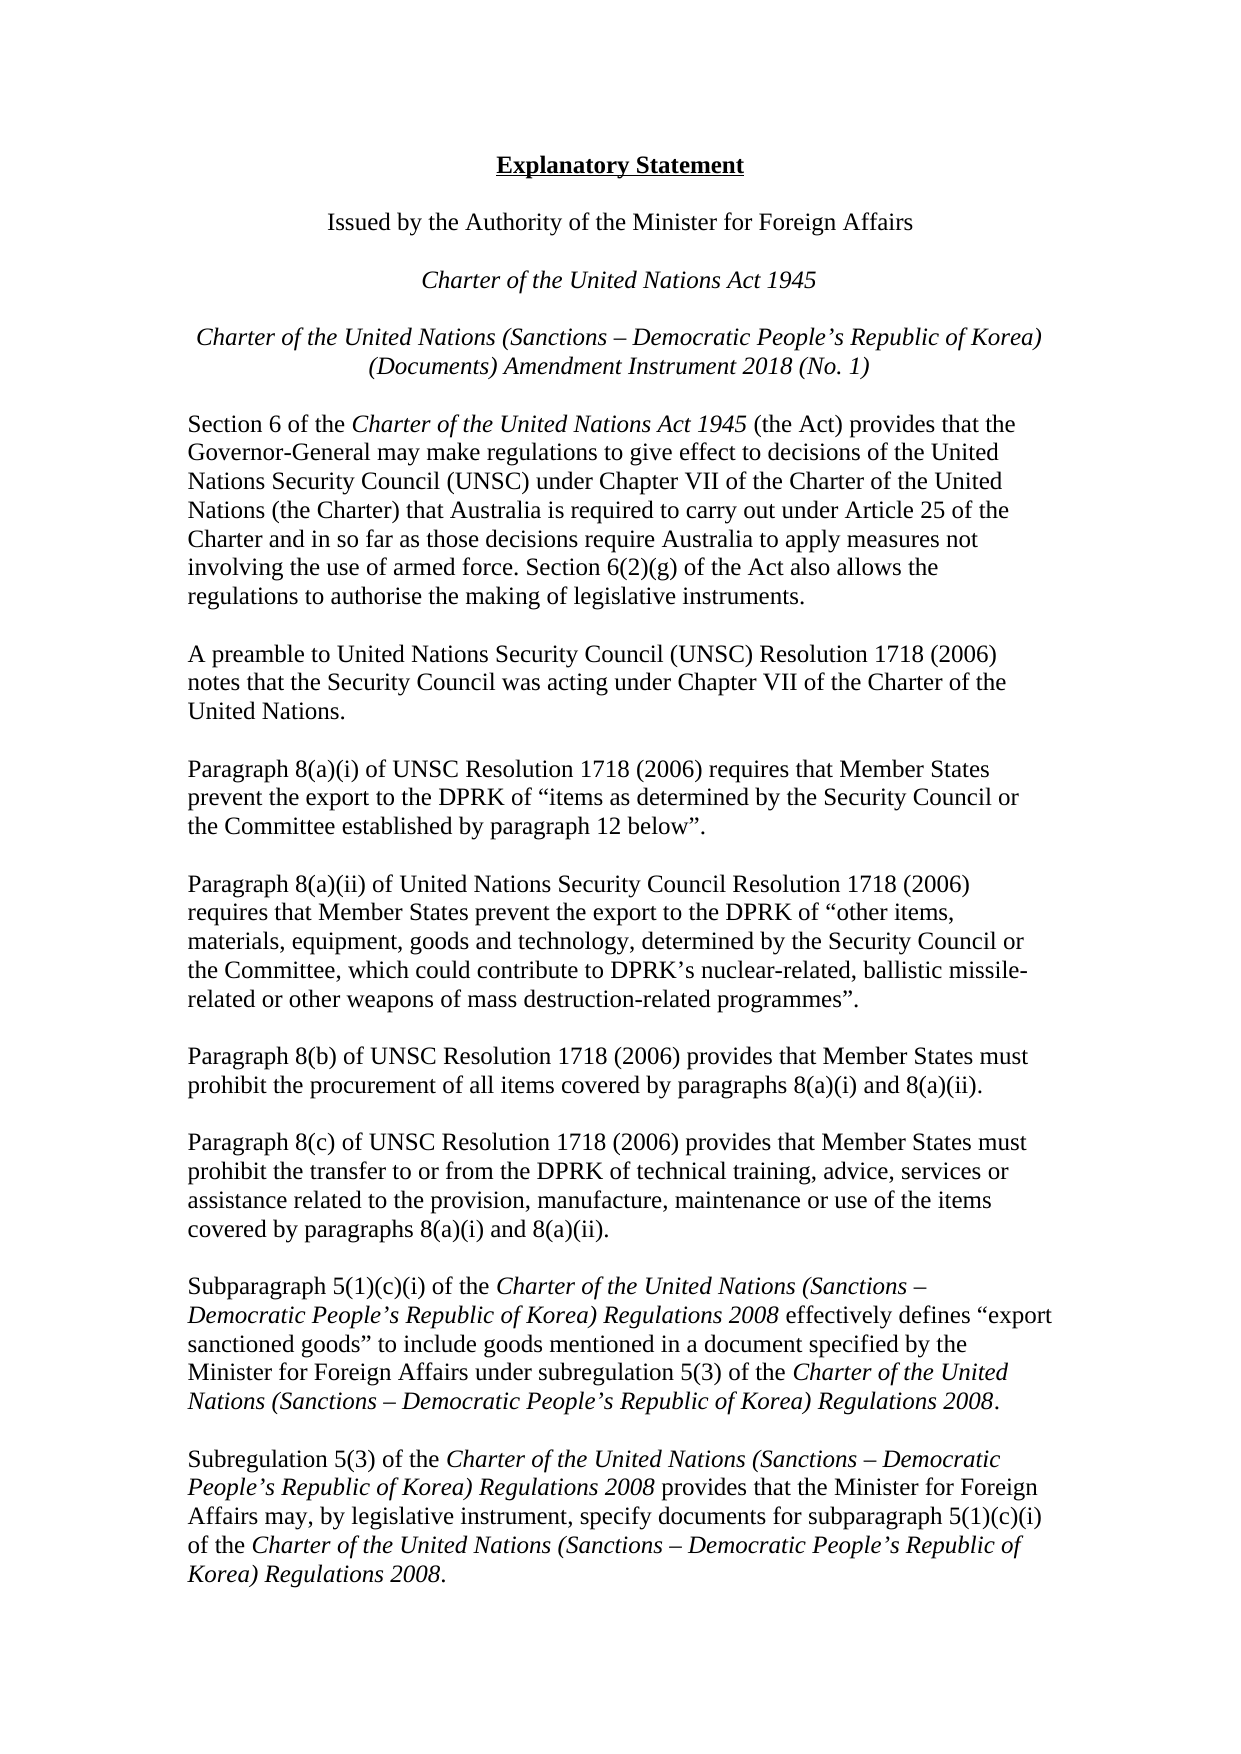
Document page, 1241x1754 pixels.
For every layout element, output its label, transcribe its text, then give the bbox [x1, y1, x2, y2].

text Issued by the Authority of the Minister for Foreign Affairs [187, 207, 1053, 236]
text Section 6 of the Charter of the United Nations Act 1945 (the Act) provides that the Governor-General may make regulations to give effect to decisions of the United Nations Security Council (UNSC) under Chapter VII of the Charter of the United Nations (the Charter) that Australia is required to carry out under Article 25 of the Charter and in so far as those decisions require Australia to apply measures not involving the use of armed force. Section 6(2)(g) of the Act also allows the regulations to authorise the making of legislative instruments. [187, 409, 1053, 610]
text Paragraph 8(b) of UNSC Resolution 1718 (2006) provides that Member States must prohibit the procurement of all items covered by paragraphs 8(a)(i) and 8(a)(ii). [187, 1041, 1053, 1099]
text Paragraph 8(a)(i) of UNSC Resolution 1718 (2006) requires that Member States prevent the export to the DPRK of “items as determined by the Security Council or the Committee established by paragraph 12 below”. [187, 754, 1053, 840]
text Paragraph 8(a)(ii) of United Nations Security Council Resolution 1718 (2006) requires that Member States prevent the export to the DPRK of “other items, materials, equipment, goods and technology, determined by the Security Council or the Committee, which could contribute to DPRK’s nuclear-related, ballistic missile-related or other weapons of mass destruction-related programmes”. [187, 869, 1053, 1012]
text Charter of the United Nations Act 1945 [187, 265, 1053, 294]
text Subparagraph 5(1)(c)(i) of the Charter of the United Nations (Sanctions – Democratic People’s Republic of Korea) Regulations 2008 effectively defines “export sanctioned goods” to include goods mentioned in a document specified by the Minister for Foreign Affairs under subregulation 5(3) of the Charter of the United Nations (Sanctions – Democratic People’s Republic of Korea) Regulations 2008. [187, 1271, 1053, 1415]
text Subregulation 5(3) of the Charter of the United Nations (Sanctions – Democratic People’s Republic of Korea) Regulations 2008 provides that the Minister for Foreign Affairs may, by legislative instrument, specify documents for subparagraph 5(1)(c)(i) of the Charter of the United Nations (Sanctions – Democratic People’s Republic of Korea) Regulations 2008. [187, 1444, 1053, 1587]
text Explanatory Statement [187, 150, 1053, 179]
text Charter of the United Nations (Sanctions – Democratic People’s Republic of Korea) (Documents) Amendment Instrument 2018 (No. 1) [187, 322, 1053, 380]
text Paragraph 8(c) of UNSC Resolution 1718 (2006) provides that Member States must prohibit the transfer to or from the DPRK of technical training, advice, services or assistance related to the provision, manufacture, maintenance or use of the items covered by paragraphs 8(a)(i) and 8(a)(ii). [187, 1127, 1053, 1242]
text A preamble to United Nations Security Council (UNSC) Resolution 1718 (2006) notes that the Security Council was acting under Chapter VII of the Charter of the United Nations. [187, 639, 1053, 725]
